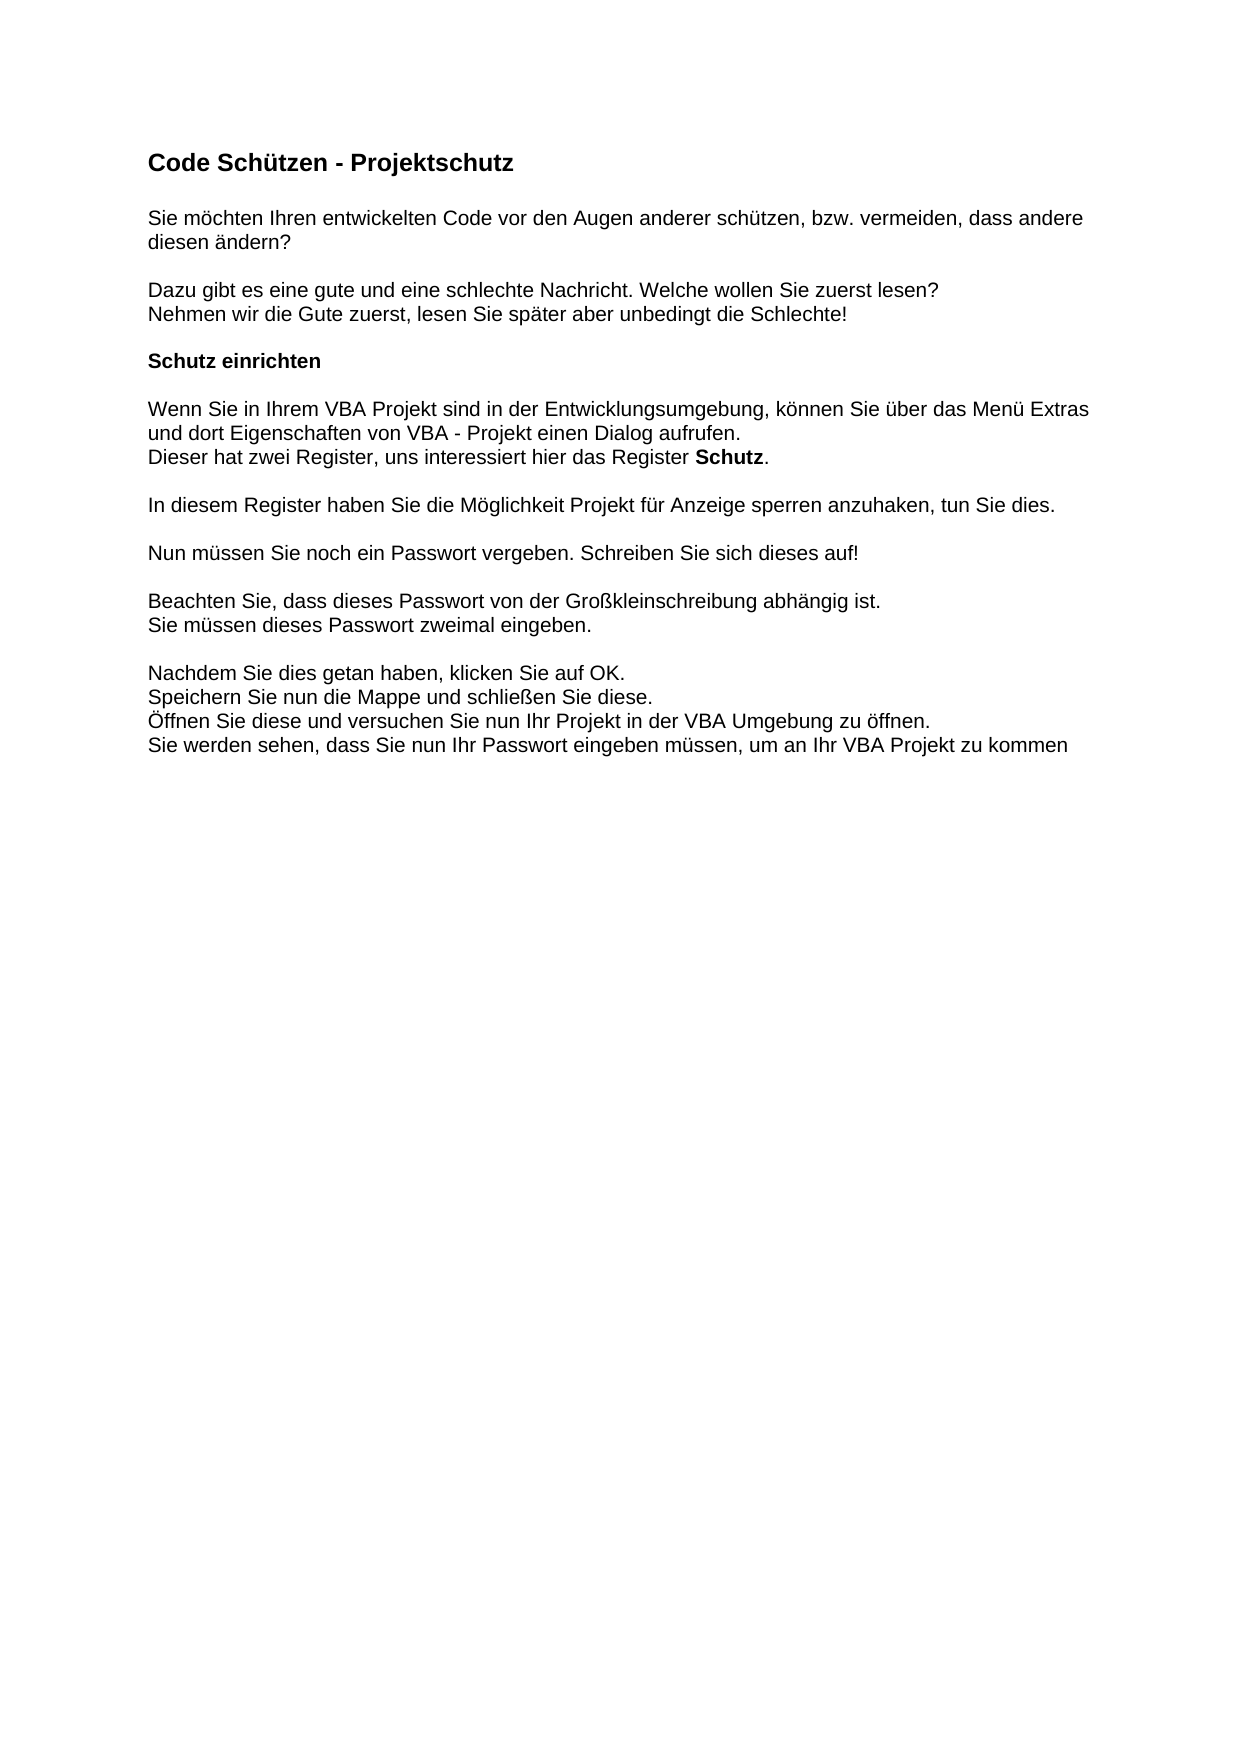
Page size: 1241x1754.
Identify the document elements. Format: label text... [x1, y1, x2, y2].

text Sie möchten Ihren entwickelten Code vor den Augen anderer schützen, bzw. vermeiden, dass andere diesen ändern? Dazu gibt es eine gute und eine schlechte Nachricht. Welche wollen Sie zuerst lesen? Nehmen wir die Gute zuerst, lesen Sie später aber unbedingt die Schlechte! Schutz einrichten Wenn Sie in Ihrem VBA Projekt sind in der Entwicklungsumgebung, können Sie über das Menü Extras und dort Eigenschaften von VBA - Projekt einen Dialog aufrufen. Dieser hat zwei Register, uns interessiert hier das Register Schutz. In diesem Register haben Sie die Möglichkeit Projekt für Anzeige sperren anzuhaken, tun Sie dies. Nun müssen Sie noch ein Passwort vergeben. Schreiben Sie sich dieses auf! Beachten Sie, dass dieses Passwort von der Großkleinschreibung abhängig ist. Sie müssen dieses Passwort zweimal eingeben. Nachdem Sie dies getan haben, klicken Sie auf OK. Speichern Sie nun die Mappe und schließen Sie diese. Öffnen Sie diese und versuchen Sie nun Ihr Projekt in der VBA Umgebung zu öffnen. Sie werden sehen, dass Sie nun Ihr Passwort eingeben müssen, um an Ihr VBA Projekt zu kommen [148, 206, 1093, 757]
text Code Schützen - Projektschutz [148, 148, 1093, 176]
